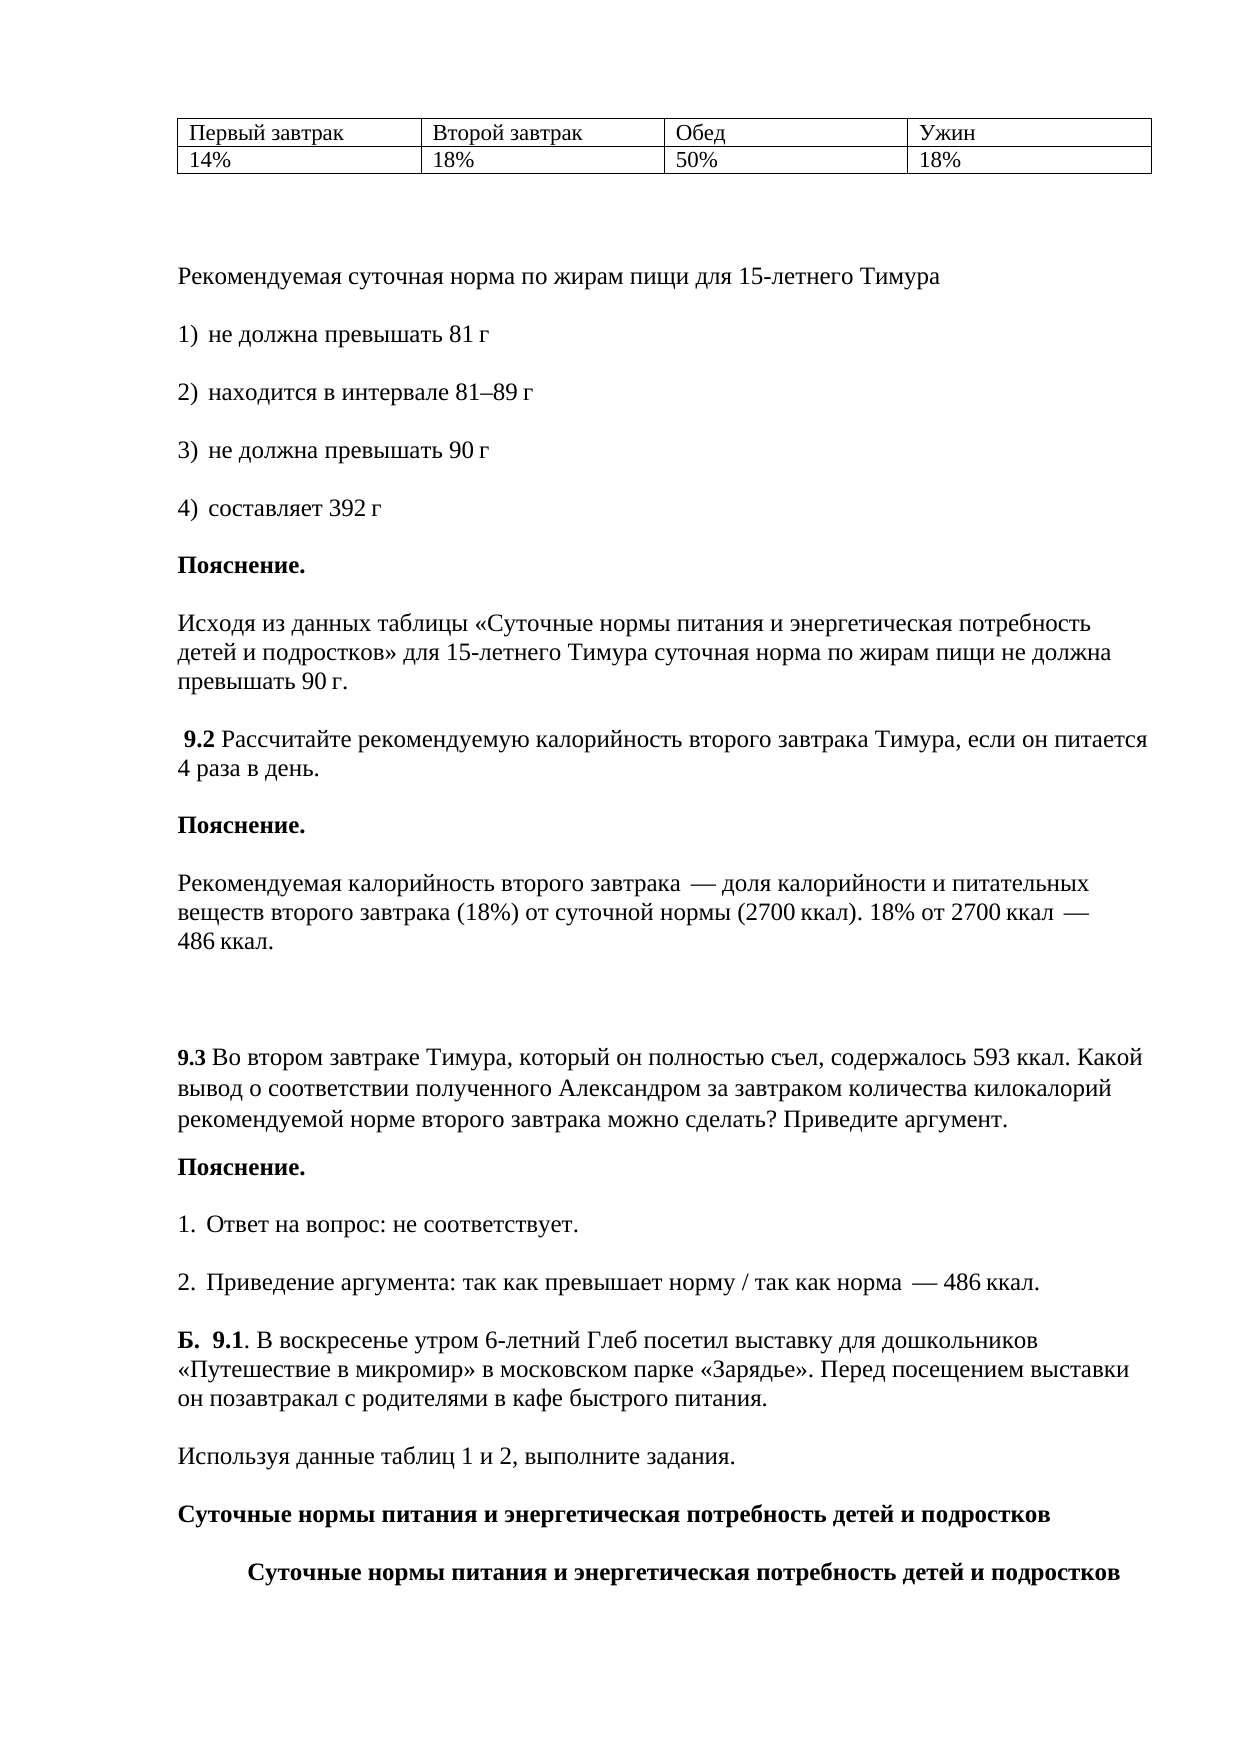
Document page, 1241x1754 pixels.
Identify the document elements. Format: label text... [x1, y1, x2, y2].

text Рекомендуемая калорийность второго завтрака — доля калорийности и питательных веществ второго завтрака (18%) от суточной нормы (2700 ккал). 18% от 2700 ккал — 486 ккал. [177, 868, 1152, 955]
table_header Ужин [908, 119, 1151, 146]
table_header Первый завтрак [178, 119, 421, 146]
text 9.3 Во втором завтраке Тимура, который он полностью съел, содержалось 593 ккал. Какой вывод о соответствии полученного Александром за завтраком количества килокалорий рекомендуемой норме второго завтрака можно сделать? Приведите аргумент. [177, 1042, 1152, 1133]
text 2. Приведение аргумента: так как превышает норму / так как норма — 486 ккал. [177, 1267, 1152, 1296]
table_header Обед [665, 119, 907, 146]
text Используя данные таблиц 1 и 2, выполните задания. [177, 1441, 1152, 1469]
text 2) находится в интервале 81–89 г [177, 377, 1152, 406]
text Б. 9.1. В воскресенье утром 6-летний Глеб посетил выставку для дошкольников «Путешествие в микромир» в московском парке «Зарядье». Перед посещением выставки он позавтракал с родителями в кафе быстрого питания. [177, 1325, 1152, 1412]
text Суточные нормы питания и энергетическая потребность детей и подростков [177, 1557, 1152, 1585]
table_header Второй завтрак [422, 119, 664, 146]
table_cell 18% [908, 147, 1151, 173]
text 4) составляет 392 г [177, 493, 1152, 521]
text 9.2 Рассчитайте рекомендуемую калорийность второго завтрака Тимура, если он питается 4 раза в день. [177, 724, 1152, 781]
text Суточные нормы питания и энергетическая потребность детей и подростков [177, 1499, 1152, 1527]
text Пояснение. [177, 551, 1152, 579]
table_cell 18% [422, 147, 664, 173]
text 3) не должна превышать 90 г [177, 435, 1152, 463]
text 1. Ответ на вопрос: не соответствует. [177, 1209, 1152, 1238]
text Рекомендуемая суточная норма по жирам пищи для 15-летнего Тимура [177, 261, 1152, 290]
text Пояснение. [177, 811, 1152, 839]
text Пояснение. [177, 1152, 1152, 1180]
text 1) не должна превышать 81 г [177, 319, 1152, 348]
table_cell 14% [178, 147, 421, 173]
table_cell 50% [665, 147, 907, 173]
text Исходя из данных таблицы «Суточные нормы питания и энергетическая потребность детей и подростков» для 15-летнего Тимура суточная норма по жирам пищи не должна превышать 90 г. [177, 608, 1152, 695]
